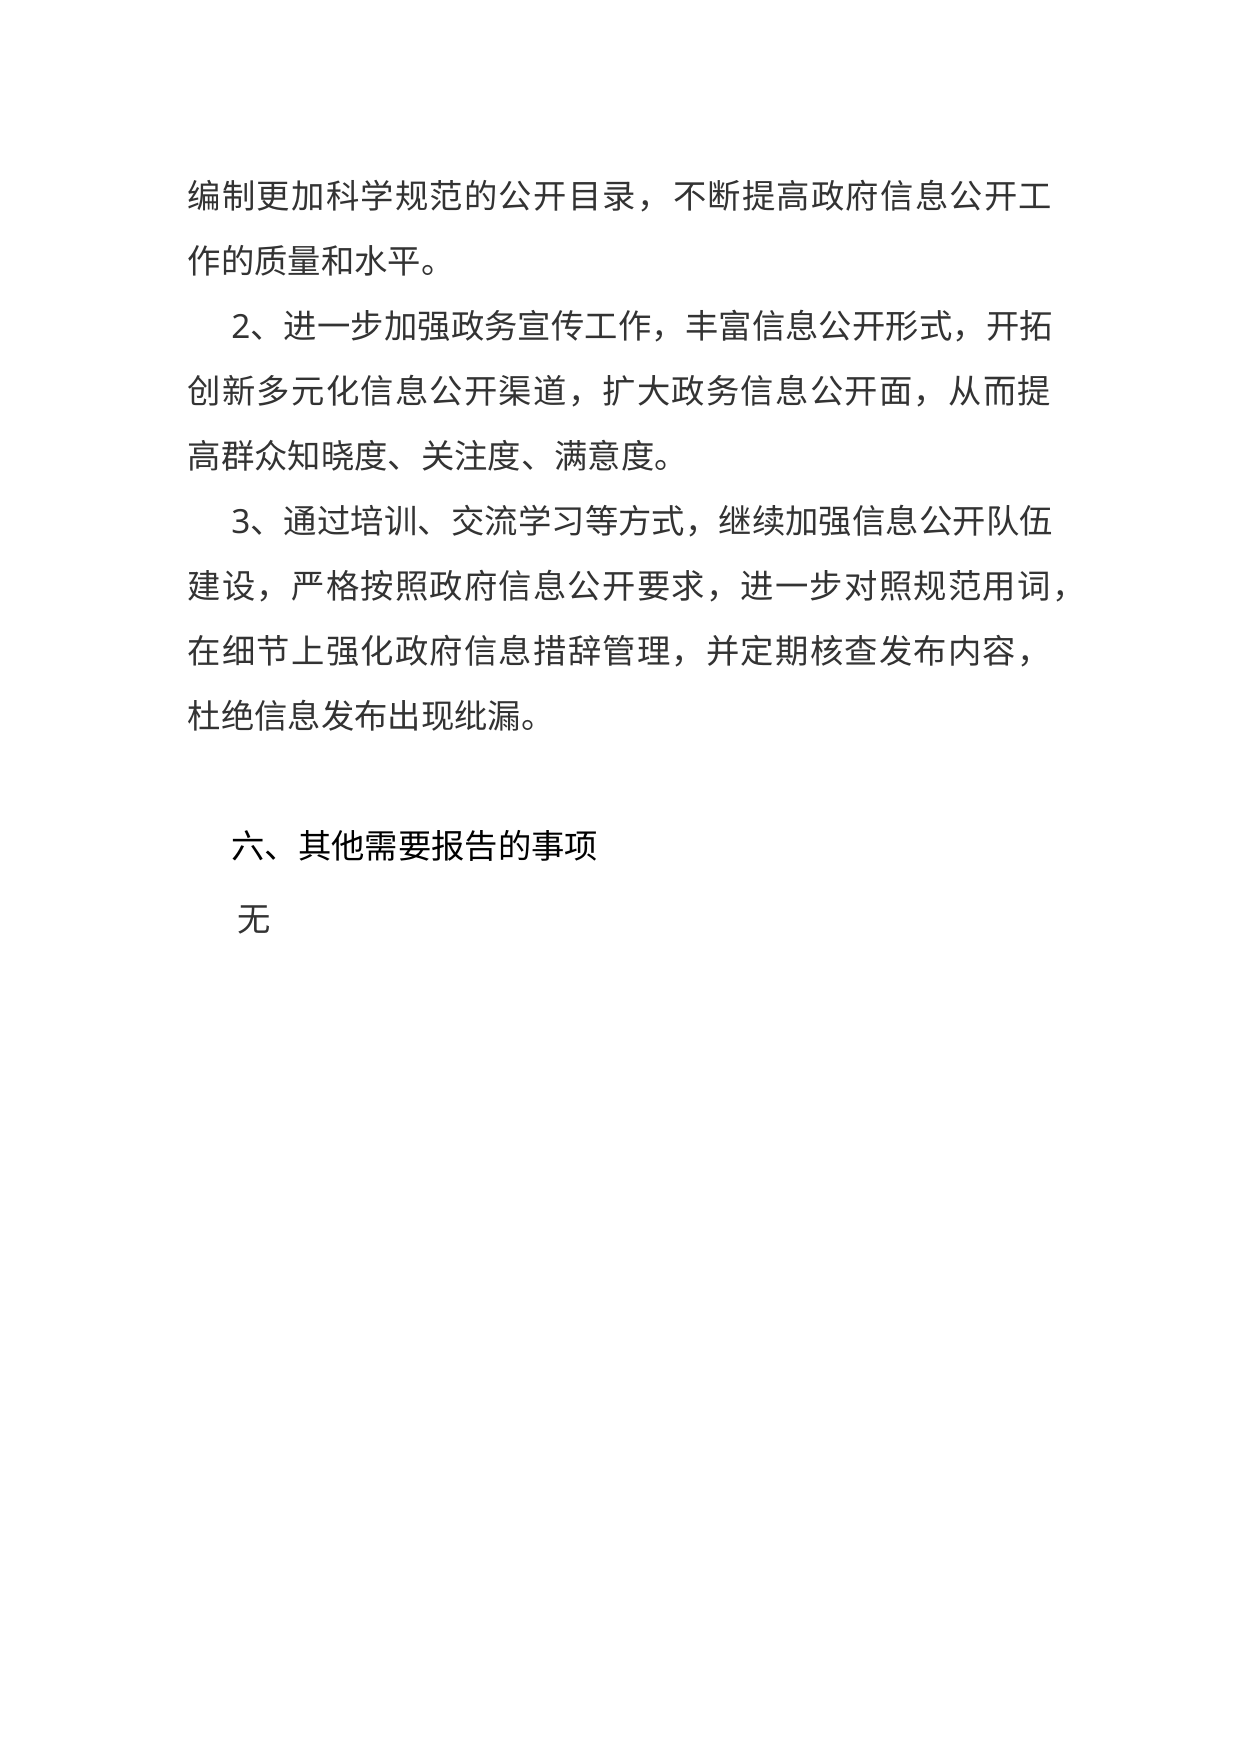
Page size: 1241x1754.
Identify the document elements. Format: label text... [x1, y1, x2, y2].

text 2、进一步加强政务宣传工作，丰富信息公开形式，开拓创新多元化信息公开渠道，扩大政务信息公开面，从而提高群众知晓度、关注度、满意度。 [187, 292, 1053, 487]
text 无 [187, 885, 1053, 950]
text 六、其他需要报告的事项 [187, 812, 1053, 877]
text 3、通过培训、交流学习等方式，继续加强信息公开队伍建设，严格按照政府信息公开要求，进一步对照规范用词，在细节上强化政府信息措辞管理，并定期核查发布内容，杜绝信息发布出现纰漏。 [187, 487, 1053, 747]
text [187, 162, 1053, 292]
